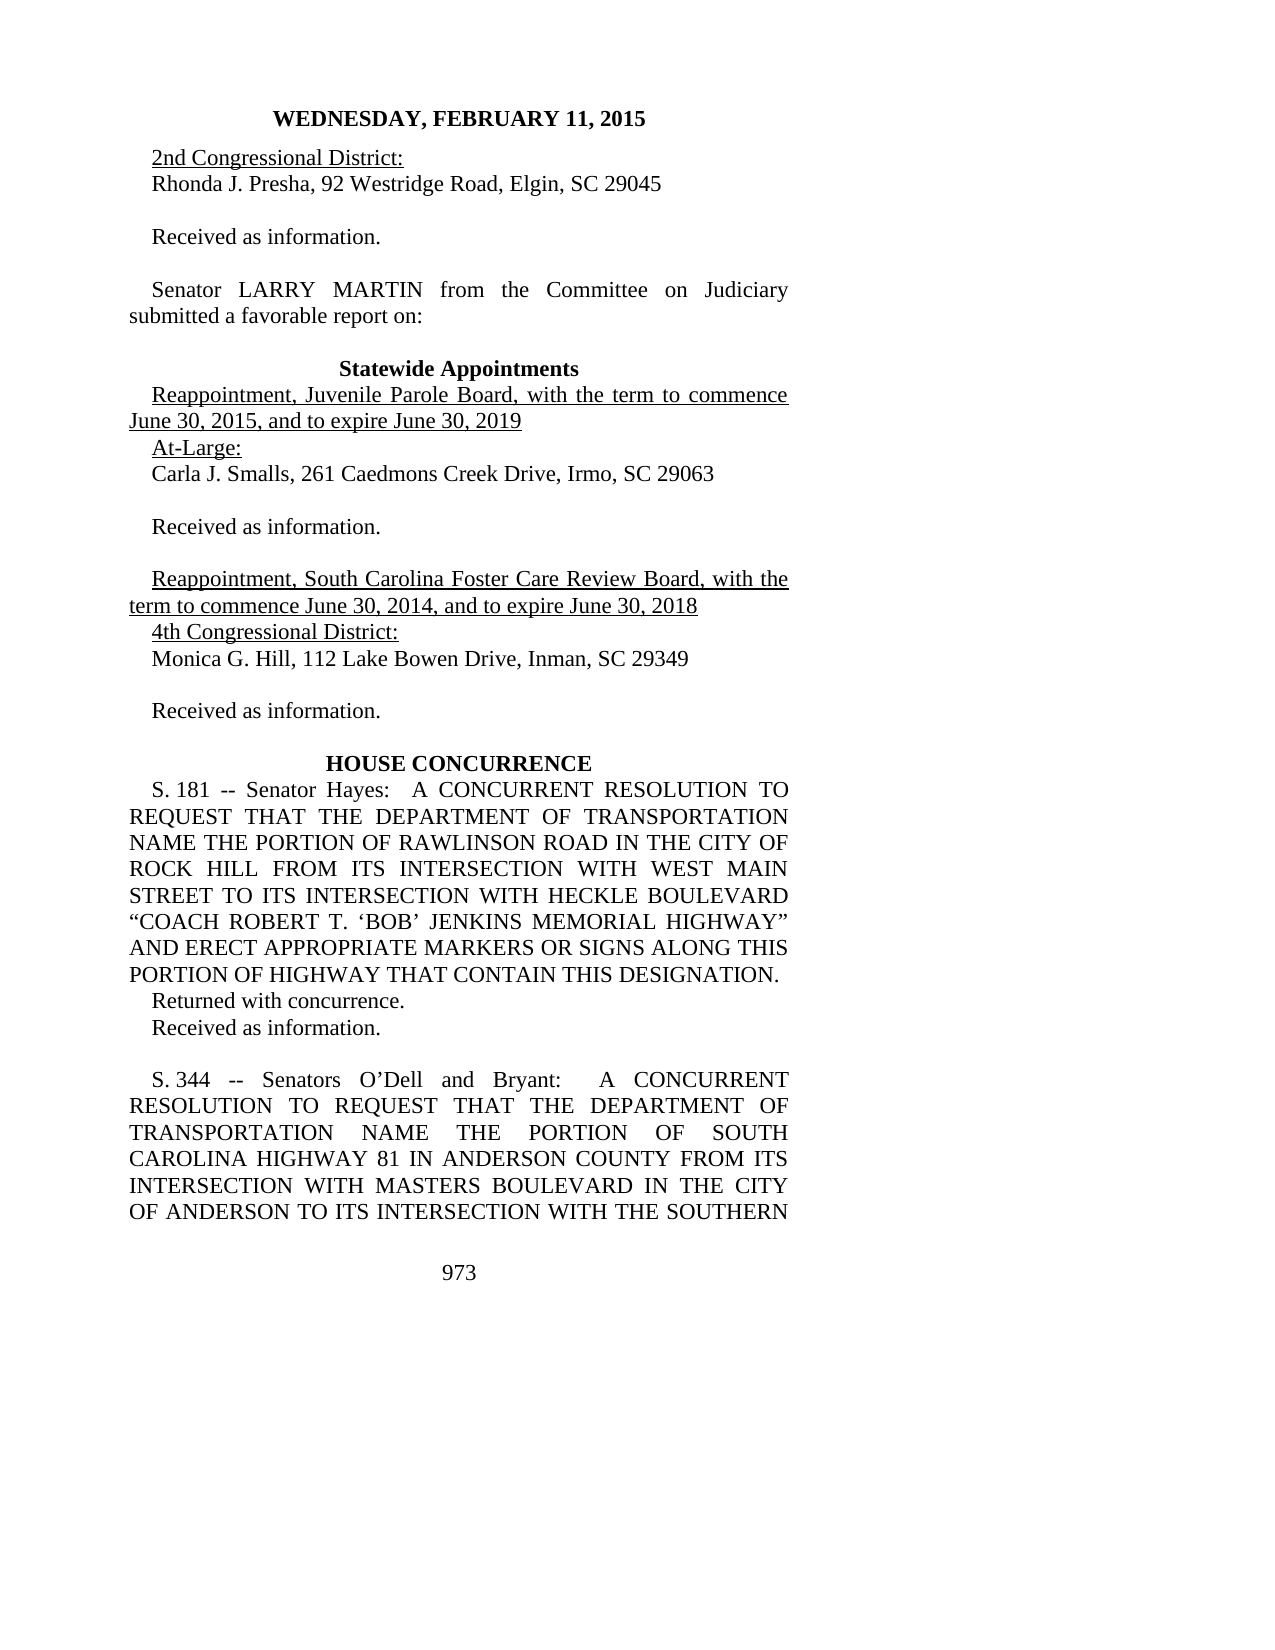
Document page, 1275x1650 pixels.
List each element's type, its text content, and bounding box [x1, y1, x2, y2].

text Returned with concurrence. [129, 987, 789, 1013]
text Carla J. Smalls, 261 Caedmons Creek Drive, Irmo, SC 29063 [129, 460, 789, 486]
text 4th Congressional District: [129, 618, 789, 644]
text Received as information. [129, 513, 789, 539]
text 2nd Congressional District: [129, 144, 789, 170]
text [129, 1066, 789, 1224]
text Rhonda J. Presha, 92 Westridge Road, Elgin, SC 29045 [129, 170, 789, 197]
text S. 181 -- Senator Hayes: A CONCURRENT RESOLUTION TO REQUEST THAT THE DEPARTMENT OF TRANSPORTATION NAME THE PORTION OF RAWLINSON ROAD IN THE CITY OF ROCK HILL FROM ITS INTERSECTION WITH WEST MAIN STREET TO ITS INTERSECTION WITH HECKLE BOULEVARD “COACH ROBERT T. ‘BOB’ JENKINS MEMORIAL HIGHWAY” AND ERECT APPROPRIATE MARKERS OR SIGNS ALONG THIS PORTION OF HIGHWAY THAT CONTAIN THIS DESIGNATION. [129, 776, 789, 987]
text Reappointment, South Carolina Foster Care Review Board, with the term to commence June 30, 2014, and to expire June 30, 2018 [129, 566, 789, 618]
text At-Large: [129, 434, 789, 460]
text Senator LARRY MARTIN from the Committee on Judiciary submitted a favorable report on: [129, 276, 789, 328]
text Monica G. Hill, 112 Lake Bowen Drive, Inman, SC 29349 [129, 644, 789, 671]
text Received as information. [129, 1013, 789, 1040]
text Received as information. [129, 223, 789, 249]
text Statewide Appointments [129, 355, 789, 381]
text HOUSE CONCURRENCE [129, 750, 789, 776]
text Reappointment, Juvenile Parole Board, with the term to commence June 30, 2015, and to expire June 30, 2019 [129, 381, 789, 434]
text Received as information. [129, 697, 789, 724]
